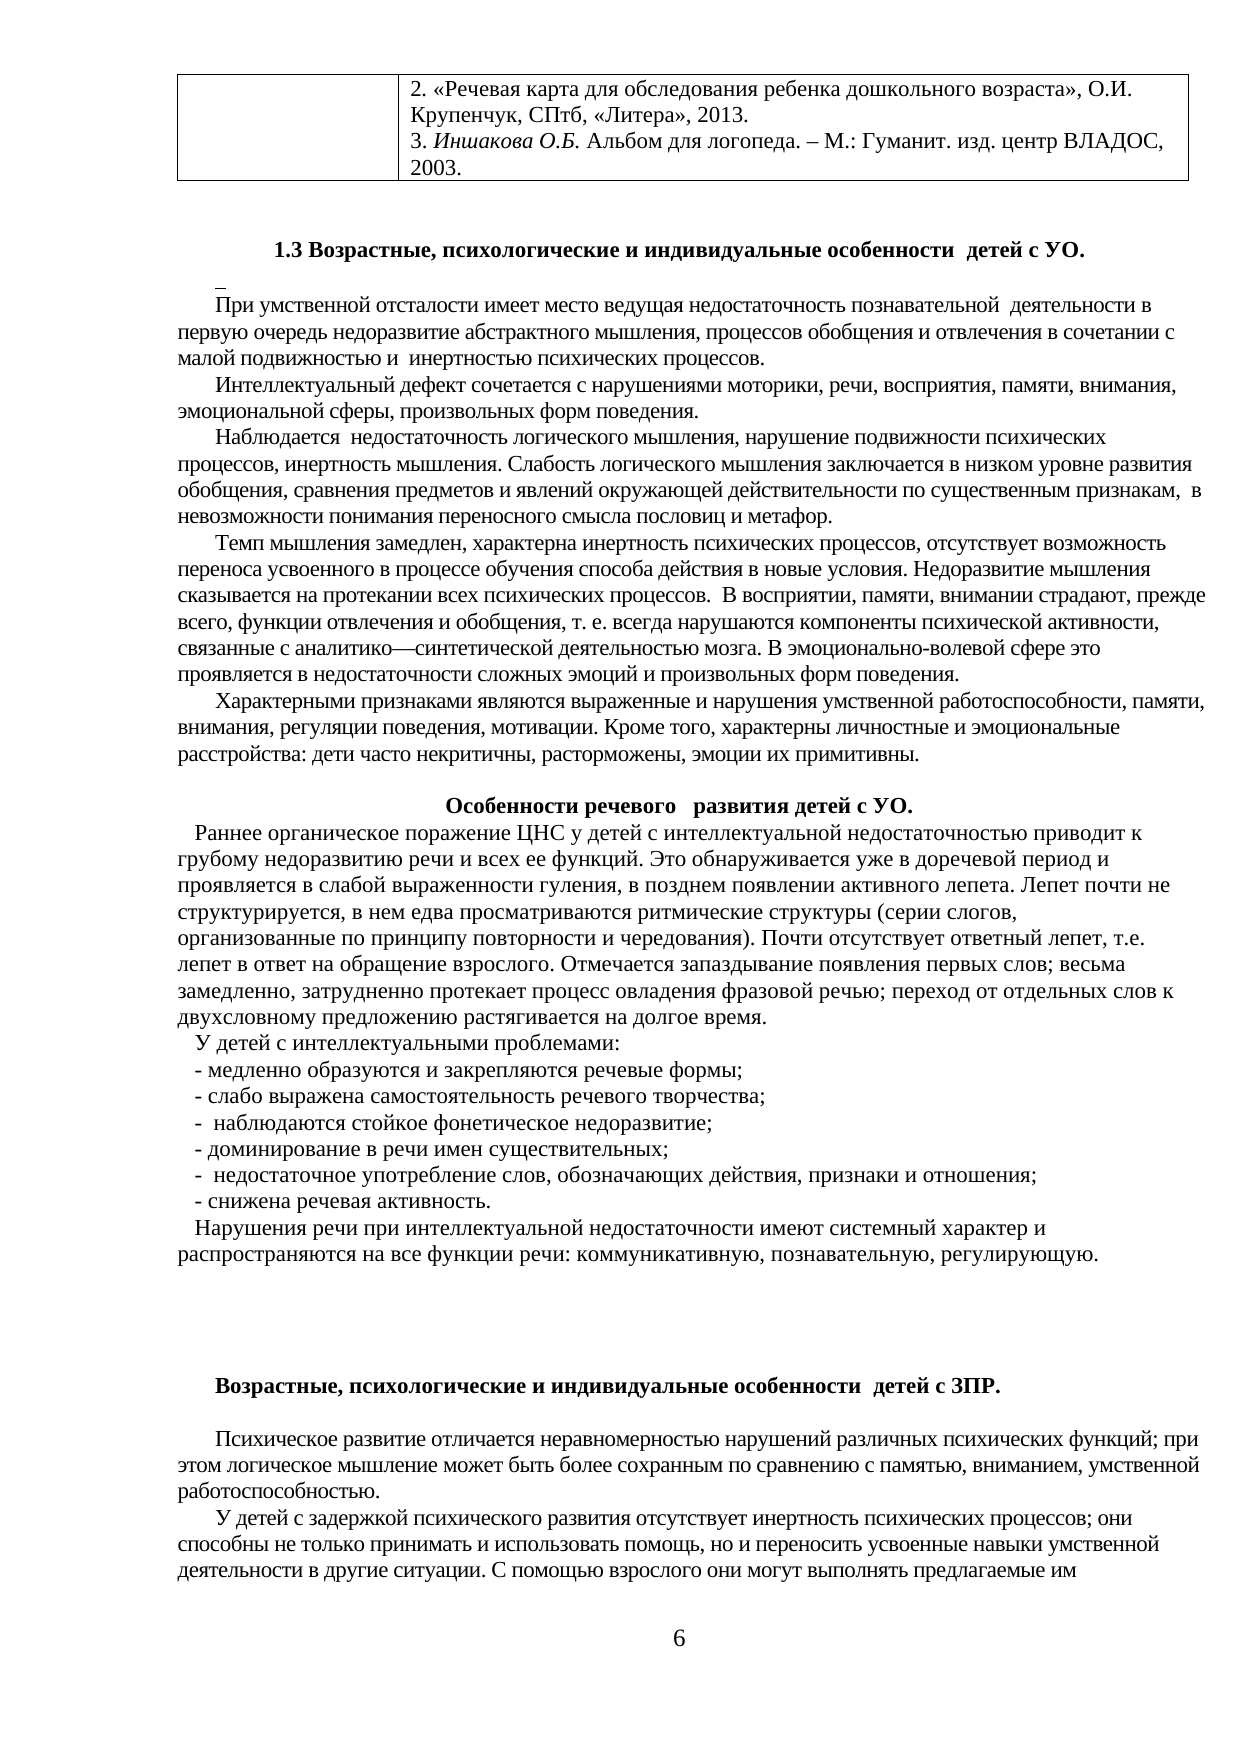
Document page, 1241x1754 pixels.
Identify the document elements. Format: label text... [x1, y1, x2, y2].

text - снижена речевая активность. [177, 1188, 1181, 1214]
text Интеллектуальный дефект сочетается с нарушениями моторики, речи, восприятия, памяти, внимания, эмоциональной сферы, произвольных форм поведения. [177, 371, 1206, 423]
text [177, 1504, 1206, 1583]
text Наблюдается недостаточность логического мышления, нарушение подвижности психических процессов, инертность мышления. Слабость логического мышления заключается в низком уровне развития обобщения, сравнения предметов и явлений окружающей действительности по существенным признакам, в невозможности понимания переносного смысла пословиц и метафор. [177, 423, 1206, 529]
text - медленно образуются и закрепляются речевые формы; [177, 1056, 1181, 1082]
text Темп мышления замедлен, характерна инертность психических процессов, отсутствует возможность переноса усвоенного в процессе обучения способа действия в новые условия. Недоразвитие мышления сказывается на протекании всех психических процессов. В восприятии, памяти, внимании страдают, прежде всего, функции отвлечения и обобщения, т. е. всегда нарушаются компоненты психической активности, связанные с аналитико—синтетической деятельностью мозга. В эмоционально-волевой сфере это проявляется в недостаточности сложных эмоций и произвольных форм поведения. [177, 529, 1206, 687]
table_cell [178, 75, 398, 180]
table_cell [399, 75, 1188, 180]
text - наблюдаются стойкое фонетическое недоразвитие; [177, 1108, 1181, 1135]
text Раннее органическое поражение ЦНС у детей с интеллектуальной недостаточностью приводит к грубому недоразвитию речи и всех ее функций. Это обнаруживается уже в доречевой период и проявляется в слабой выраженности гуления, в позднем появлении активного лепета. Лепет почти не структурируется, в нем едва просматриваются ритмические структуры (серии слогов, организованные по принципу повторности и чередования). Почти отсутствует ответный лепет, т.е. лепет в ответ на обращение взрослого. Отмечается запаздывание появления первых слов; весьма замедленно, затрудненно протекает процесс овладения фразовой речью; переход от отдельных слов к двухсловному предложению растягивается на долгое время. [177, 819, 1181, 1029]
text Характерными признаками являются выраженные и нарушения умственной работоспособности, памяти, внимания, регуляции поведения, мотивации. Кроме того, характерны личностные и эмоциональные расстройства: дети часто некритичны, расторможены, эмоции их примитивны. [177, 687, 1206, 766]
text - недостаточное употребление слов, обозначающих действия, признаки и отношения; [177, 1161, 1181, 1188]
text - доминирование в речи имен существительных; [177, 1135, 1181, 1161]
text При умственной отсталости имеет место ведущая недостаточность познавательной деятельности в первую очередь недоразвитие абстрактного мышления, процессов обобщения и отвлечения в сочетании с малой подвижностью и инертностью психических процессов. [177, 292, 1206, 371]
text Психическое развитие отличается неравномерностью нарушений различных психических функций; при этом логическое мышление может быть более сохранным по сравнению с памятью, вниманием, умственной работоспособностью. [177, 1425, 1206, 1504]
text Особенности речевого развития детей с УО. [177, 792, 1181, 819]
text 1.3 Возрастные, психологические и индивидуальные особенности детей с УО. [177, 236, 1181, 263]
text Нарушения речи при интеллектуальной недостаточности имеют системный характер и распространяются на все функции речи: коммуникативную, познавательную, регулирующую. [177, 1214, 1181, 1267]
text Возрастные, психологические и индивидуальные особенности детей с ЗПР. [177, 1372, 1206, 1398]
text - слабо выражена самостоятельность речевого творчества; [177, 1082, 1181, 1108]
text У детей с интеллектуальными проблемами: [177, 1029, 1181, 1056]
